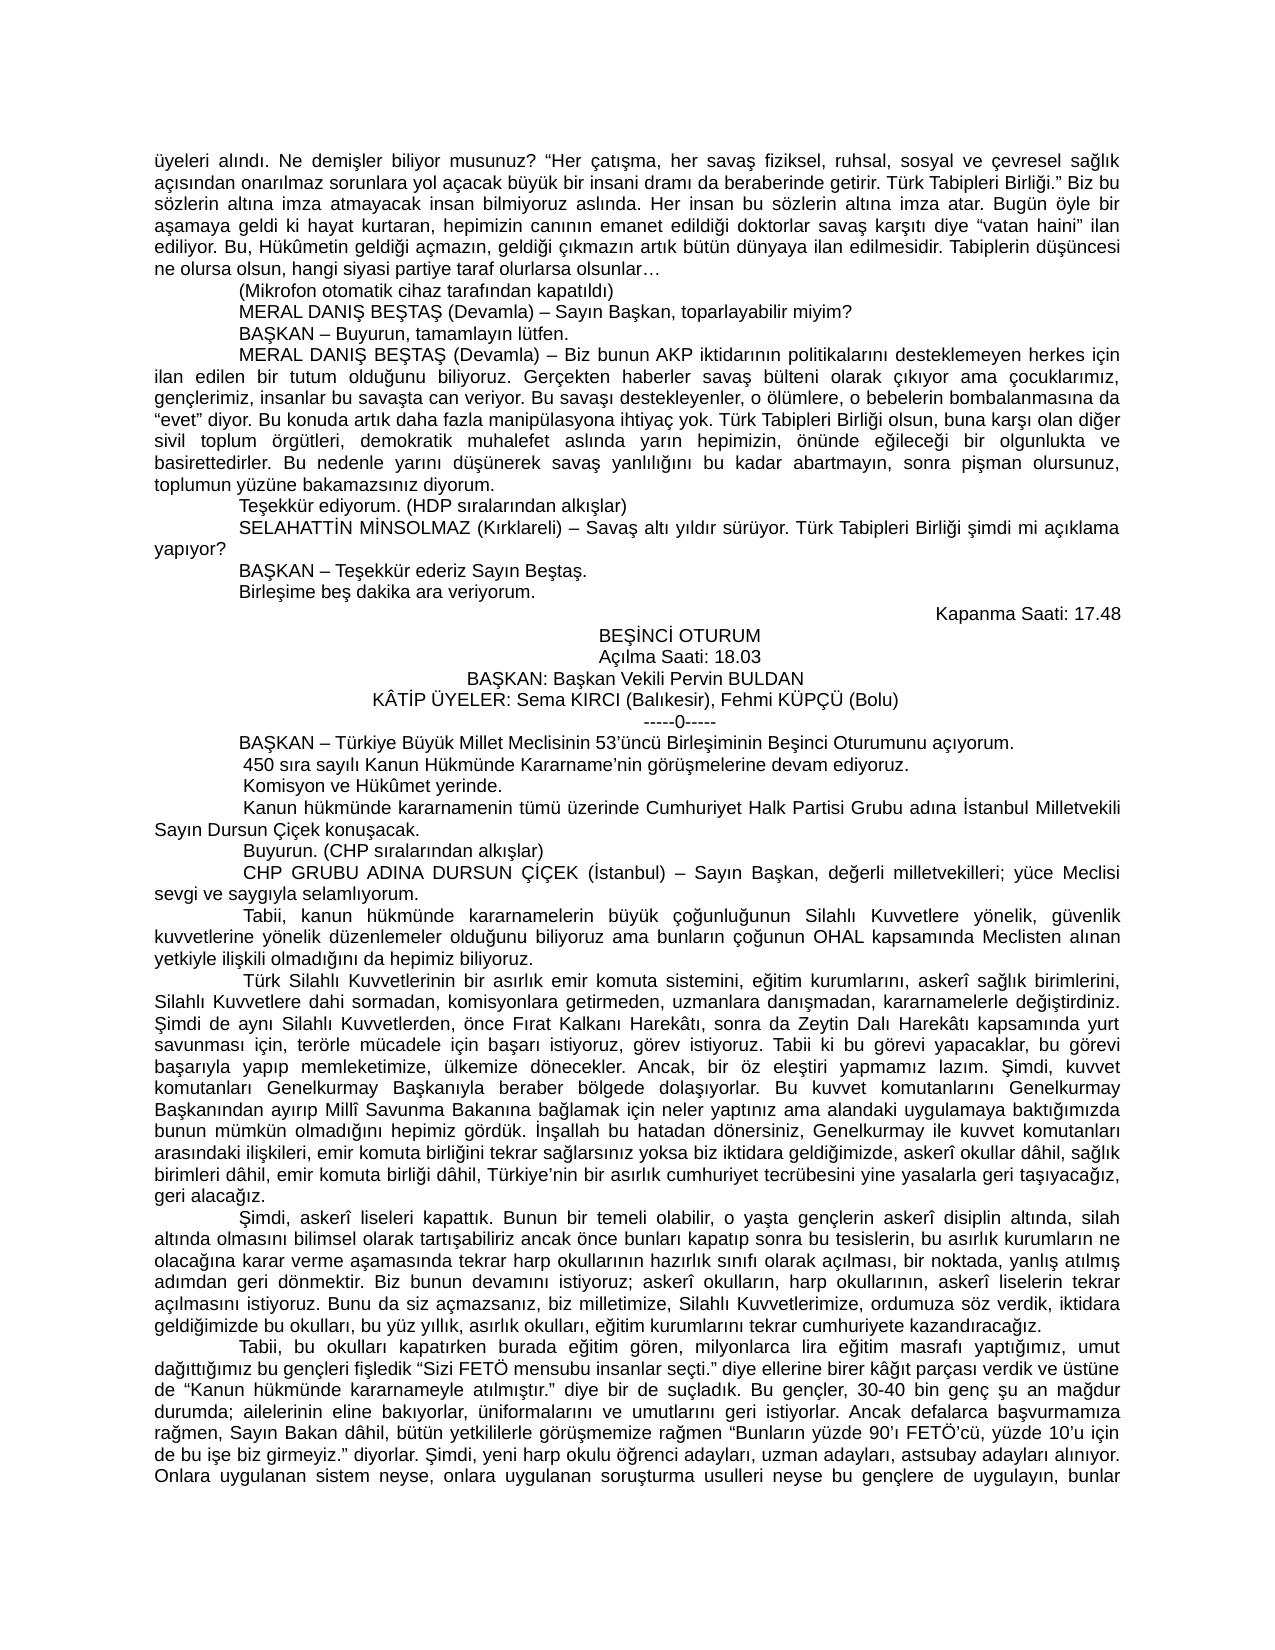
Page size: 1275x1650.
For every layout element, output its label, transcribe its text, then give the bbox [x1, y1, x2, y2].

text KÂTİP ÜYELER: Sema KIRCI (Balıkesir), Fehmi KÜPÇÜ (Bolu) [150, 689, 1121, 711]
text BAŞKAN: Başkan Vekili Pervin BULDAN [150, 667, 1121, 689]
text Komisyon ve Hükûmet yerinde. [154, 775, 1121, 797]
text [154, 150, 1121, 279]
text SELAHATTİN MİNSOLMAZ (Kırklareli) – Savaş altı yıldır sürüyor. Türk Tabipleri Birliği şimdi mi açıklama yapıyor? [154, 517, 1121, 560]
text Tabii, kanun hükmünde kararnamelerin büyük çoğunluğunun Silahlı Kuvvetlere yönelik, güvenlik kuvvetlerine yönelik düzenlemeler olduğunu biliyoruz ama bunların çoğunun OHAL kapsamında Meclisten alınan yetkiyle ilişkili olmadığını da hepimiz biliyoruz. [154, 905, 1121, 969]
text Türk Silahlı Kuvvetlerinin bir asırlık emir komuta sistemini, eğitim kurumlarını, askerî sağlık birimlerini, Silahlı Kuvvetlere dahi sormadan, komisyonlara getirmeden, uzmanlara danışmadan, kararnamelerle değiştirdiniz. Şimdi de aynı Silahlı Kuvvetlerden, önce Fırat Kalkanı Harekâtı, sonra da Zeytin Dalı Harekâtı kapsamında yurt savunması için, terörle mücadele için başarı istiyoruz, görev istiyoruz. Tabii ki bu görevi yapacaklar, bu görevi başarıyla yapıp memleketimize, ülkemize dönecekler. Ancak, bir öz eleştiri yapmamız lazım. Şimdi, kuvvet komutanları Genelkurmay Başkanıyla beraber bölgede dolaşıyorlar. Bu kuvvet komutanlarını Genelkurmay Başkanından ayırıp Millî Savunma Bakanına bağlamak için neler yaptınız ama alandaki uygulamaya baktığımızda bunun mümkün olmadığını hepimiz gördük. İnşallah bu hatadan dönersiniz, Genelkurmay ile kuvvet komutanları arasındaki ilişkileri, emir komuta birliğini tekrar sağlarsınız yoksa biz iktidara geldiğimizde, askerî okullar dâhil, sağlık birimleri dâhil, emir komuta birliği dâhil, Türkiye’nin bir asırlık cumhuriyet tecrübesini yine yasalarla geri taşıyacağız, geri alacağız. [154, 969, 1121, 1207]
text Birleşime beş dakika ara veriyorum. [154, 581, 1121, 603]
text BAŞKAN – Teşekkür ederiz Sayın Beştaş. [154, 560, 1121, 581]
text Açılma Saati: 18.03 [154, 646, 1121, 667]
text -----0----- [154, 711, 1121, 732]
text BEŞİNCİ OTURUM [154, 624, 1121, 646]
text Teşekkür ediyorum. (HDP sıralarından alkışlar) [154, 495, 1121, 517]
text Kapanma Saati: 17.48 [154, 603, 1121, 624]
text (Mikrofon otomatik cihaz tarafından kapatıldı) [154, 279, 1121, 301]
text 450 sıra sayılı Kanun Hükmünde Kararname’nin görüşmelerine devam ediyoruz. [154, 754, 1121, 775]
text BAŞKAN – Buyurun, tamamlayın lütfen. [154, 322, 1121, 344]
text Şimdi, askerî liseleri kapattık. Bunun bir temeli olabilir, o yaşta gençlerin askerî disiplin altında, silah altında olmasını bilimsel olarak tartışabiliriz ancak önce bunları kapatıp sonra bu tesislerin, bu asırlık kurumların ne olacağına karar verme aşamasında tekrar harp okullarının hazırlık sınıfı olarak açılması, bir noktada, yanlış atılmış adımdan geri dönmektir. Biz bunun devamını istiyoruz; askerî okulların, harp okullarının, askerî liselerin tekrar açılmasını istiyoruz. Bunu da siz açmazsanız, biz milletimize, Silahlı Kuvvetlerimize, ordumuza söz verdik, iktidara geldiğimizde bu okulları, bu yüz yıllık, asırlık okulları, eğitim kurumlarını tekrar cumhuriyete kazandıracağız. [154, 1207, 1121, 1336]
text CHP GRUBU ADINA DURSUN ÇİÇEK (İstanbul) – Sayın Başkan, değerli milletvekilleri; yüce Meclisi sevgi ve saygıyla selamlıyorum. [154, 862, 1121, 905]
text Buyurun. (CHP sıralarından alkışlar) [154, 840, 1121, 862]
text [154, 1336, 1121, 1487]
text MERAL DANIŞ BEŞTAŞ (Devamla) – Biz bunun AKP iktidarının politikalarını desteklemeyen herkes için ilan edilen bir tutum olduğunu biliyoruz. Gerçekten haberler savaş bülteni olarak çıkıyor ama çocuklarımız, gençlerimiz, insanlar bu savaşta can veriyor. Bu savaşı destekleyenler, o ölümlere, o bebelerin bombalanmasına da “evet” diyor. Bu konuda artık daha fazla manipülasyona ihtiyaç yok. Türk Tabipleri Birliği olsun, buna karşı olan diğer sivil toplum örgütleri, demokratik muhalefet aslında yarın hepimizin, önünde eğileceği bir olgunlukta ve basirettedirler. Bu nedenle yarını düşünerek savaş yanlılığını bu kadar abartmayın, sonra pişman olursunuz, toplumun yüzüne bakamazsınız diyorum. [154, 344, 1121, 495]
text MERAL DANIŞ BEŞTAŞ (Devamla) – Sayın Başkan, toparlayabilir miyim? [154, 301, 1121, 322]
text BAŞKAN – Türkiye Büyük Millet Meclisinin 53’üncü Birleşiminin Beşinci Oturumunu açıyorum. [154, 732, 1121, 754]
text Kanun hükmünde kararnamenin tümü üzerinde Cumhuriyet Halk Partisi Grubu adına İstanbul Milletvekili Sayın Dursun Çiçek konuşacak. [154, 797, 1121, 840]
